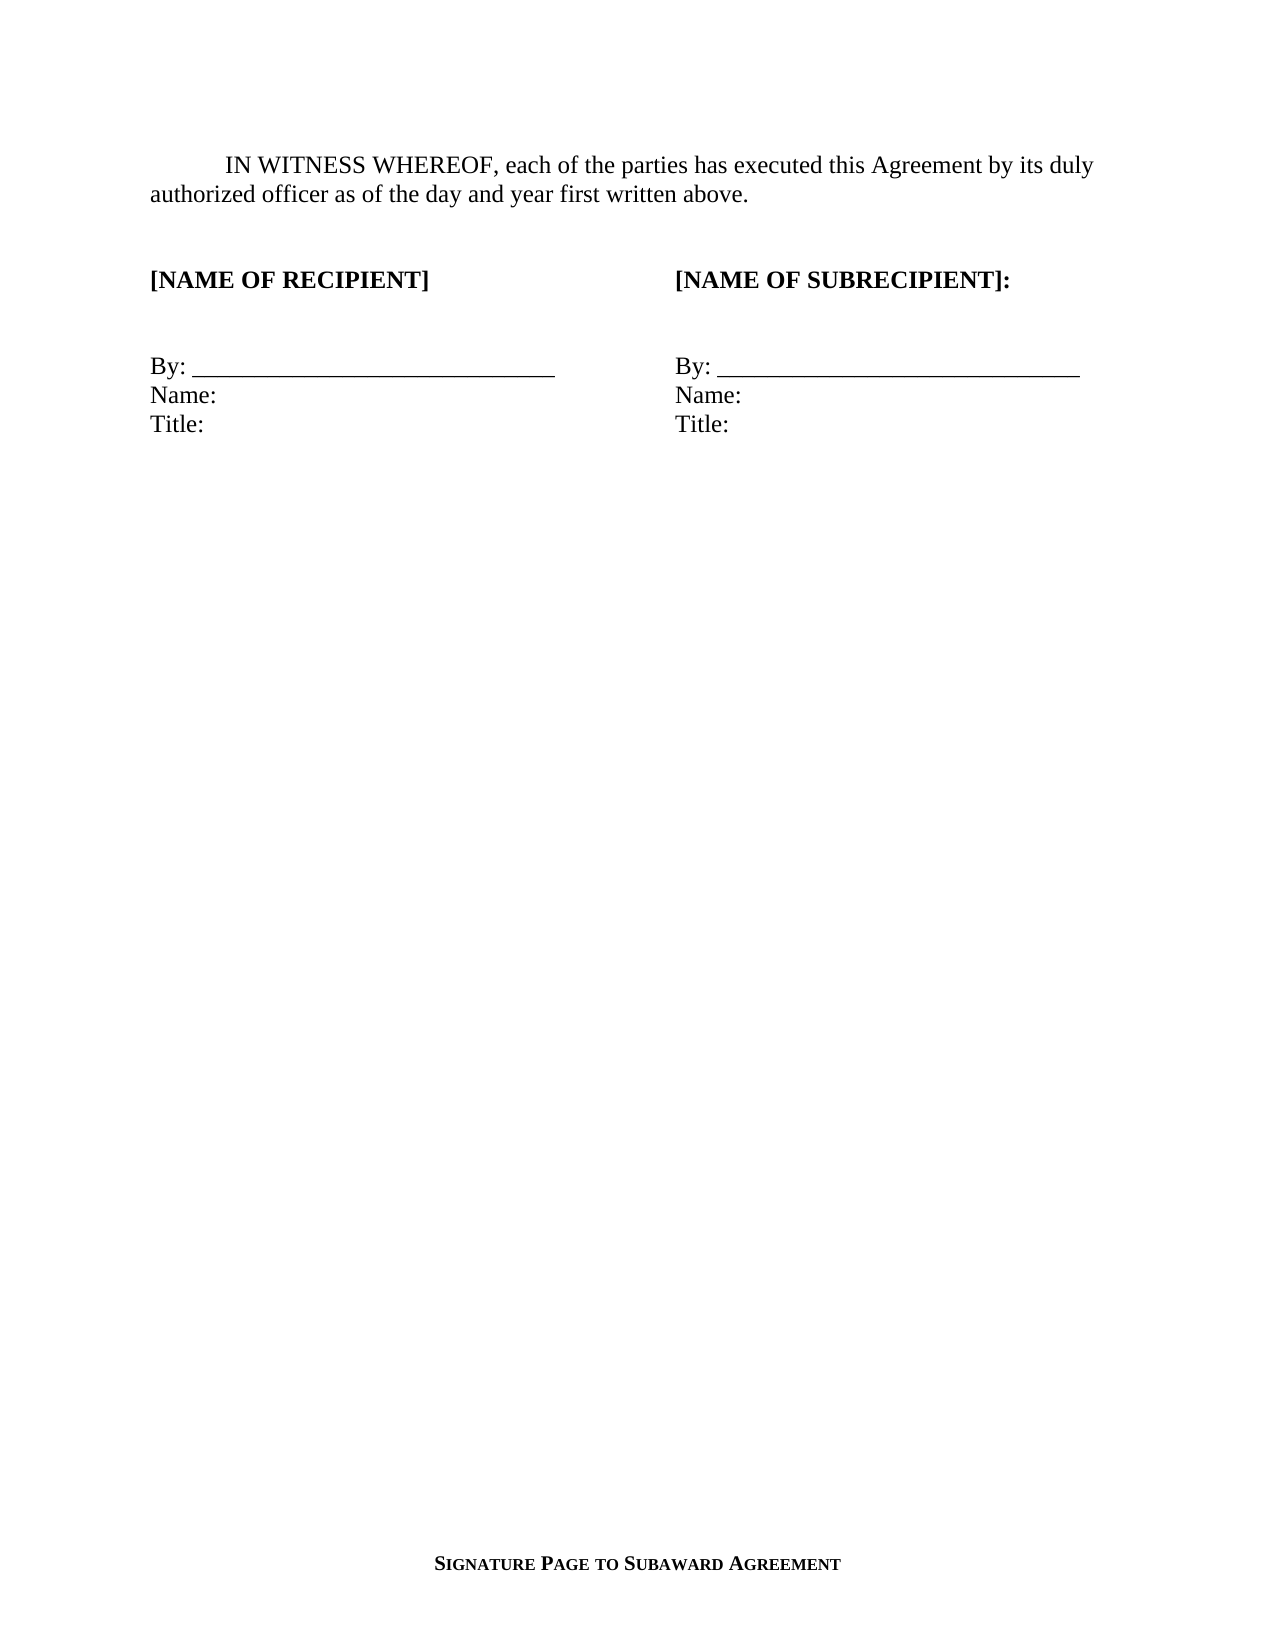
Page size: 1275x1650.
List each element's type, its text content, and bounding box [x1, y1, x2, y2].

text By: _____________________________ By: _____________________________ [150, 351, 1125, 380]
text [NAME OF RECIPIENT] [NAME OF SUBRECIPIENT]: [150, 265, 1125, 294]
text Name: Name: [150, 380, 1125, 409]
text IN WITNESS WHEREOF, each of the parties has executed this Agreement by its duly authorized officer as of the day and year first written above. [150, 150, 1125, 207]
text Title: Title: [150, 409, 1125, 437]
